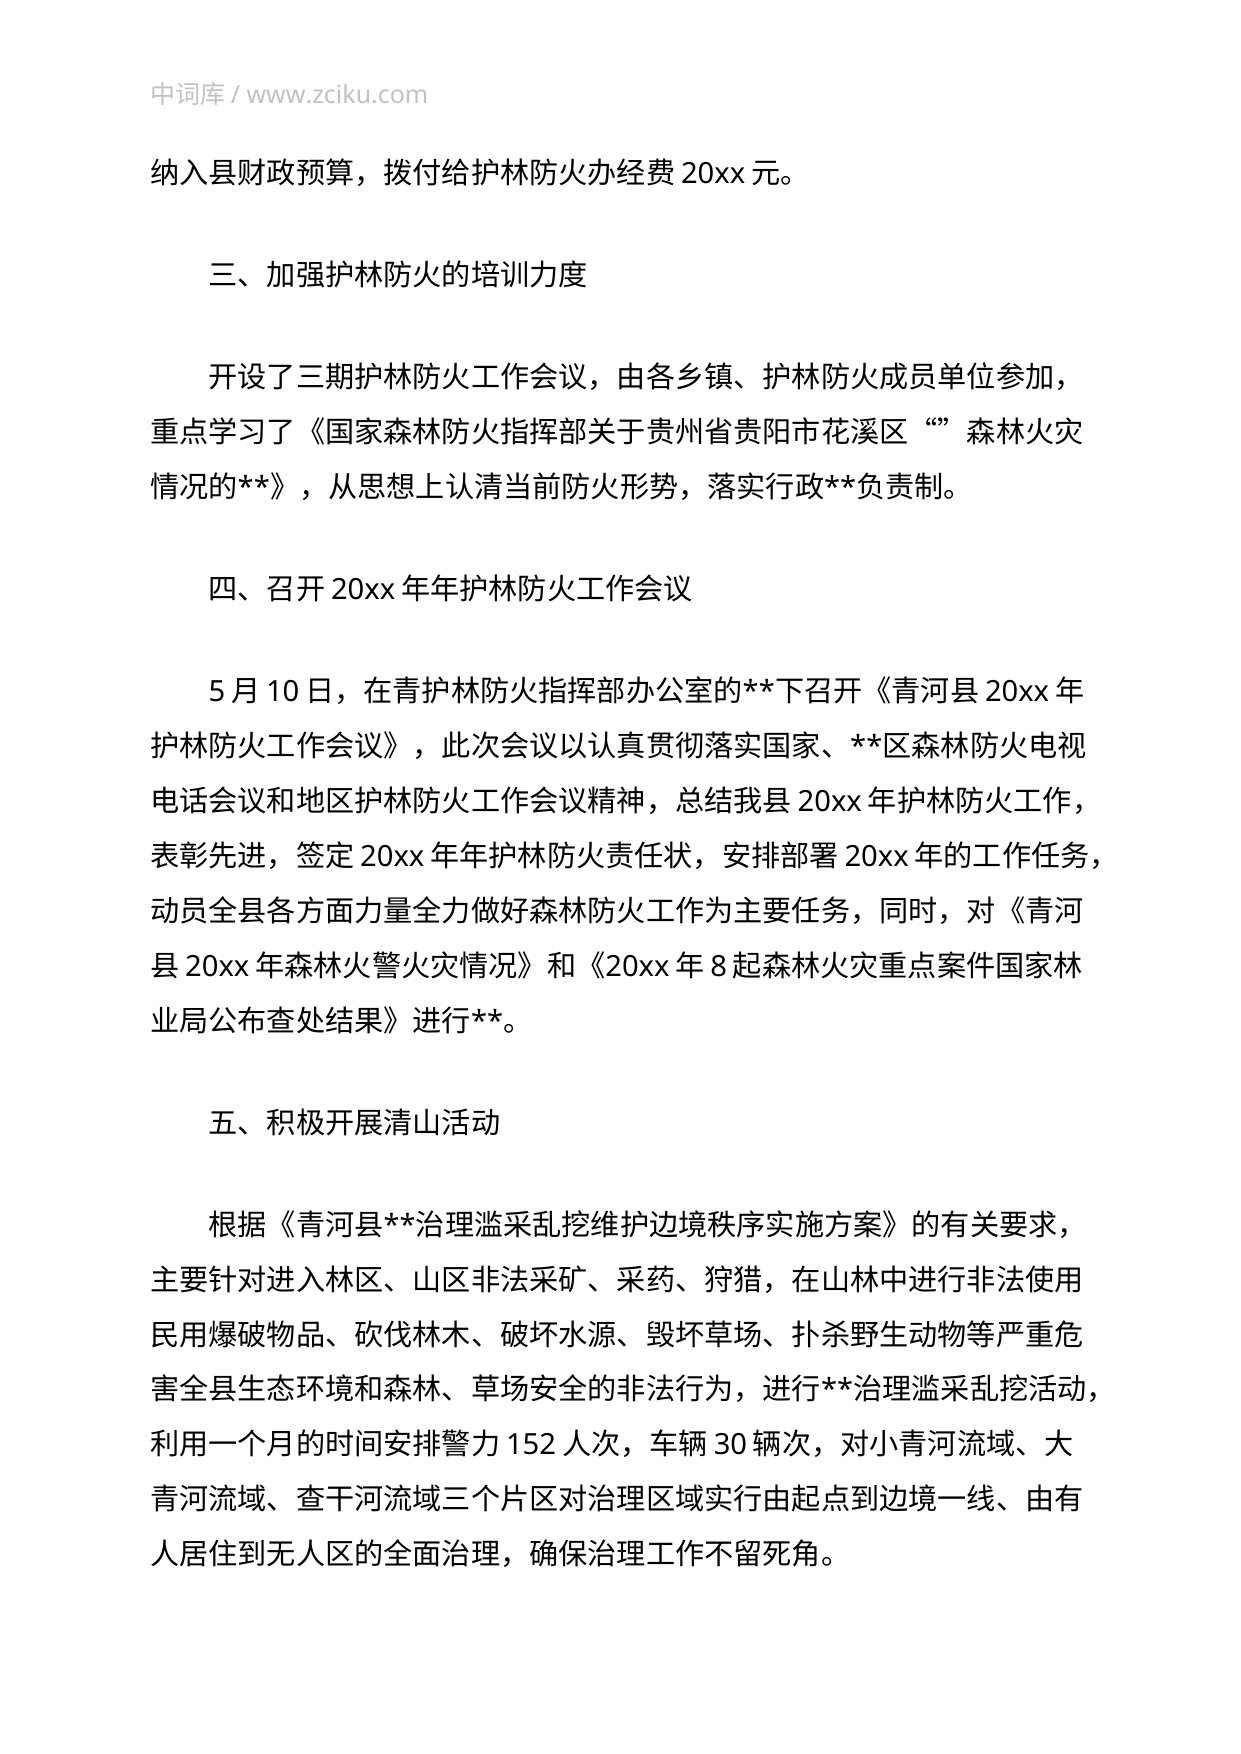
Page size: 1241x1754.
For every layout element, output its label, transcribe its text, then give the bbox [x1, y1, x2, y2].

text 5月10日，在青护林防火指挥部办公室的**下召开《青河县20xx年护林防火工作会议》，此次会议以认真贯彻落实国家、**区森林防火电视电话会议和地区护林防火工作会议精神，总结我县20xx年护林防火工作，表彰先进，签定20xx年年护林防火责任状，安排部署20xx年的工作任务，动员全县各方面力量全力做好森林防火工作为主要任务，同时，对《青河县20xx年森林火警火灾情况》和《20xx年8起森林火灾重点案件国家林业局公布查处结果》进行**。 [150, 667, 1090, 1040]
text 根据《青河县**治理滥采乱挖维护边境秩序实施方案》的有关要求，主要针对进入林区、山区非法采矿、采药、狩猎，在山林中进行非法使用民用爆破物品、砍伐林木、破坏水源、毁坏草场、扑杀野生动物等严重危害全县生态环境和森林、草场安全的非法行为，进行**治理滥采乱挖活动，利用一个月的时间安排警力152人次，车辆30辆次，对小青河流域、大青河流域、查干河流域三个片区对治理区域实行由起点到边境一线、由有人居住到无人区的全面治理，确保治理工作不留死角。 [150, 1201, 1090, 1573]
text 开设了三期护林防火工作会议，由各乡镇、护林防火成员单位参加，重点学习了《国家森林防火指挥部关于贵州省贵阳市花溪区“”森林火灾情况的**》，从思想上认清当前防火形势，落实行政**负责制。 [150, 354, 1090, 506]
text 四、召开20xx年年护林防火工作会议 [150, 566, 1090, 608]
text 五、积极开展清山活动 [150, 1099, 1090, 1142]
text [150, 150, 1090, 192]
text 三、加强护林防火的培训力度 [150, 252, 1090, 294]
